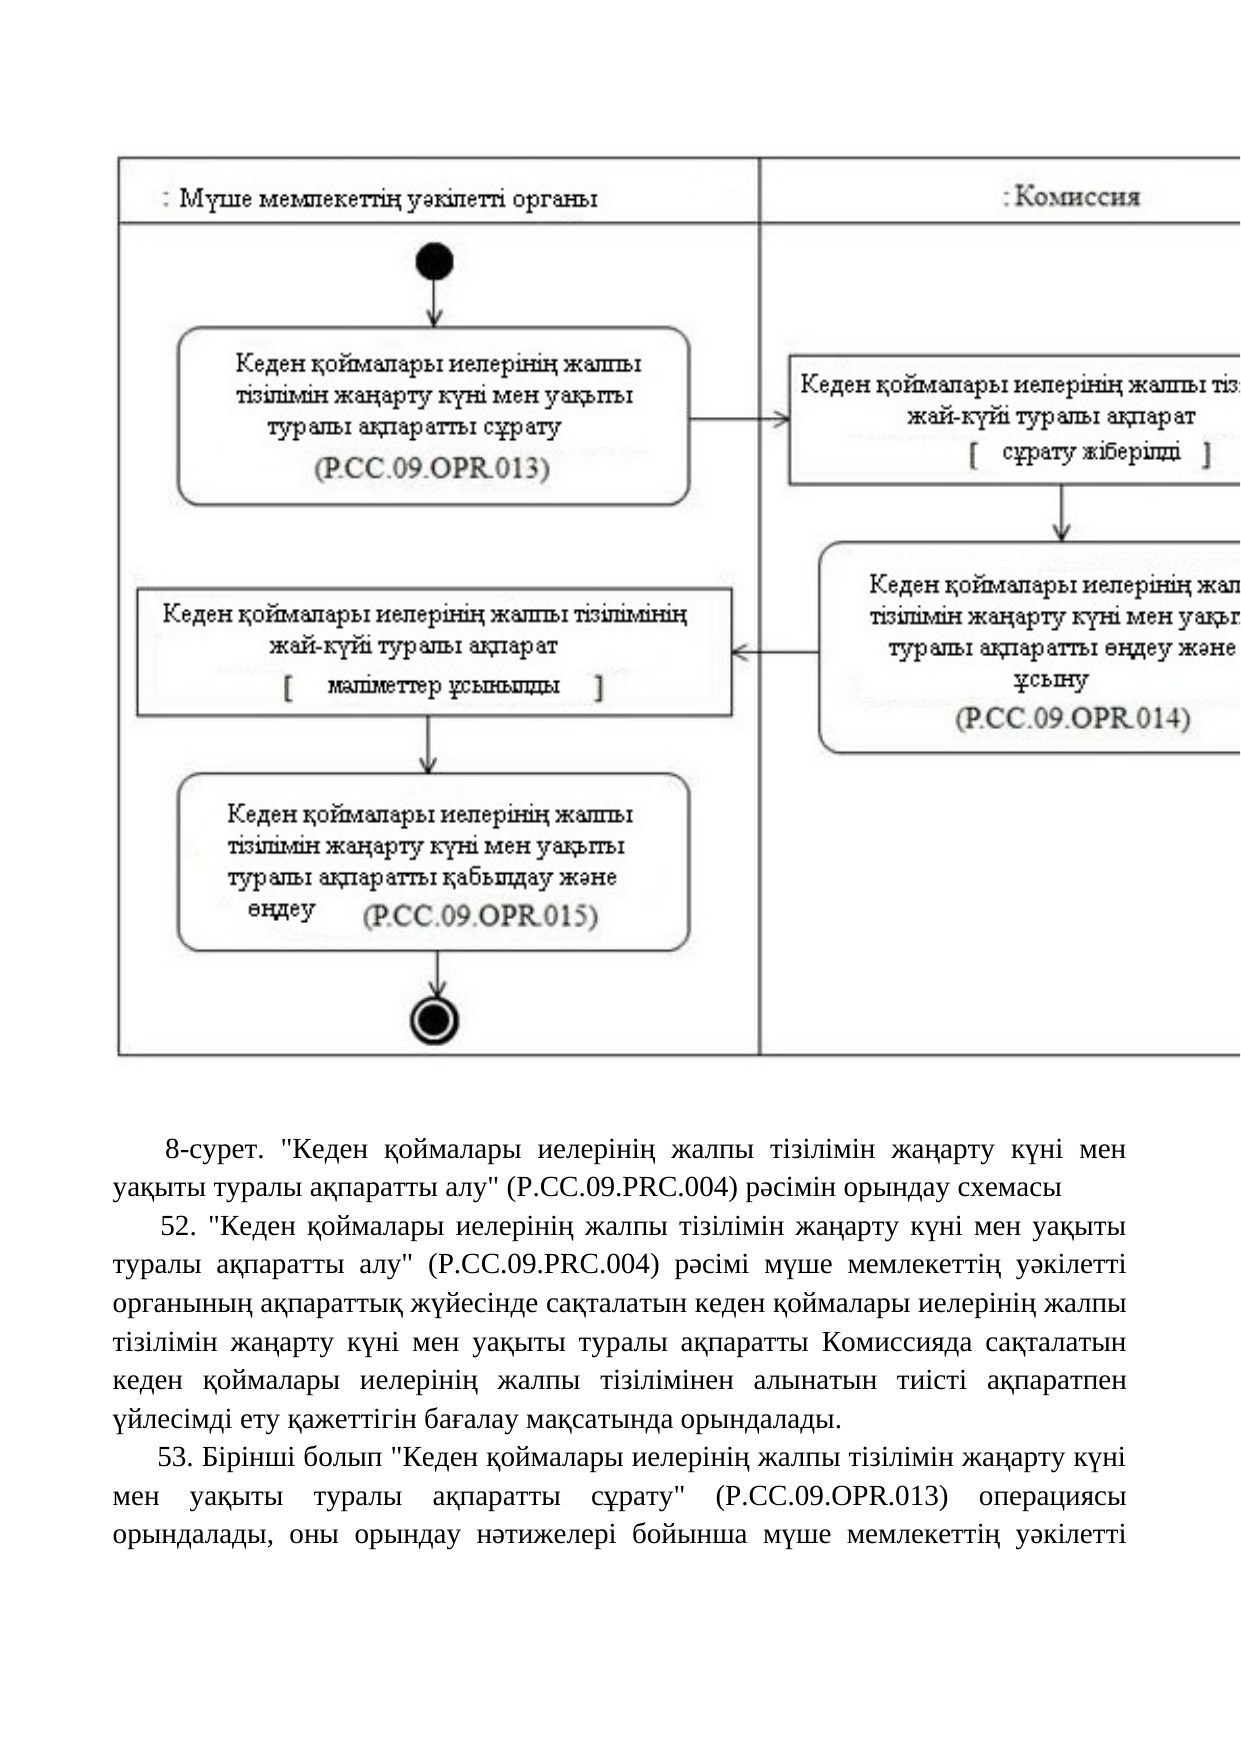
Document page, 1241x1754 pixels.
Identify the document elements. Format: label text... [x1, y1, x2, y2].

picture [112, 150, 1241, 1067]
text 8-сурет. "Кеден қоймалары иелерінің жалпы тізілімін жаңарту күні мен уақыты туралы ақпаратты алу" (P.СС.09.PRC.004) рәсімін орындау схемасы [112, 1131, 1128, 1203]
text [112, 1439, 1128, 1550]
text 52. "Кеден қоймалары иелерінің жалпы тізілімін жаңарту күні мен уақыты туралы ақпаратты алу" (P.СС.09.PRC.004) рәсімі мүше мемлекеттің уәкілетті органының ақпараттық жүйесінде сақталатын кеден қоймалары иелерінің жалпы тізілімін жаңарту күні мен уақыты туралы ақпаратты Комиссияда сақталатын кеден қоймалары иелерінің жалпы тізілімінен алынатын тиісті ақпаратпен үйлесімді ету қажеттігін бағалау мақсатында орындалады. [112, 1208, 1128, 1434]
